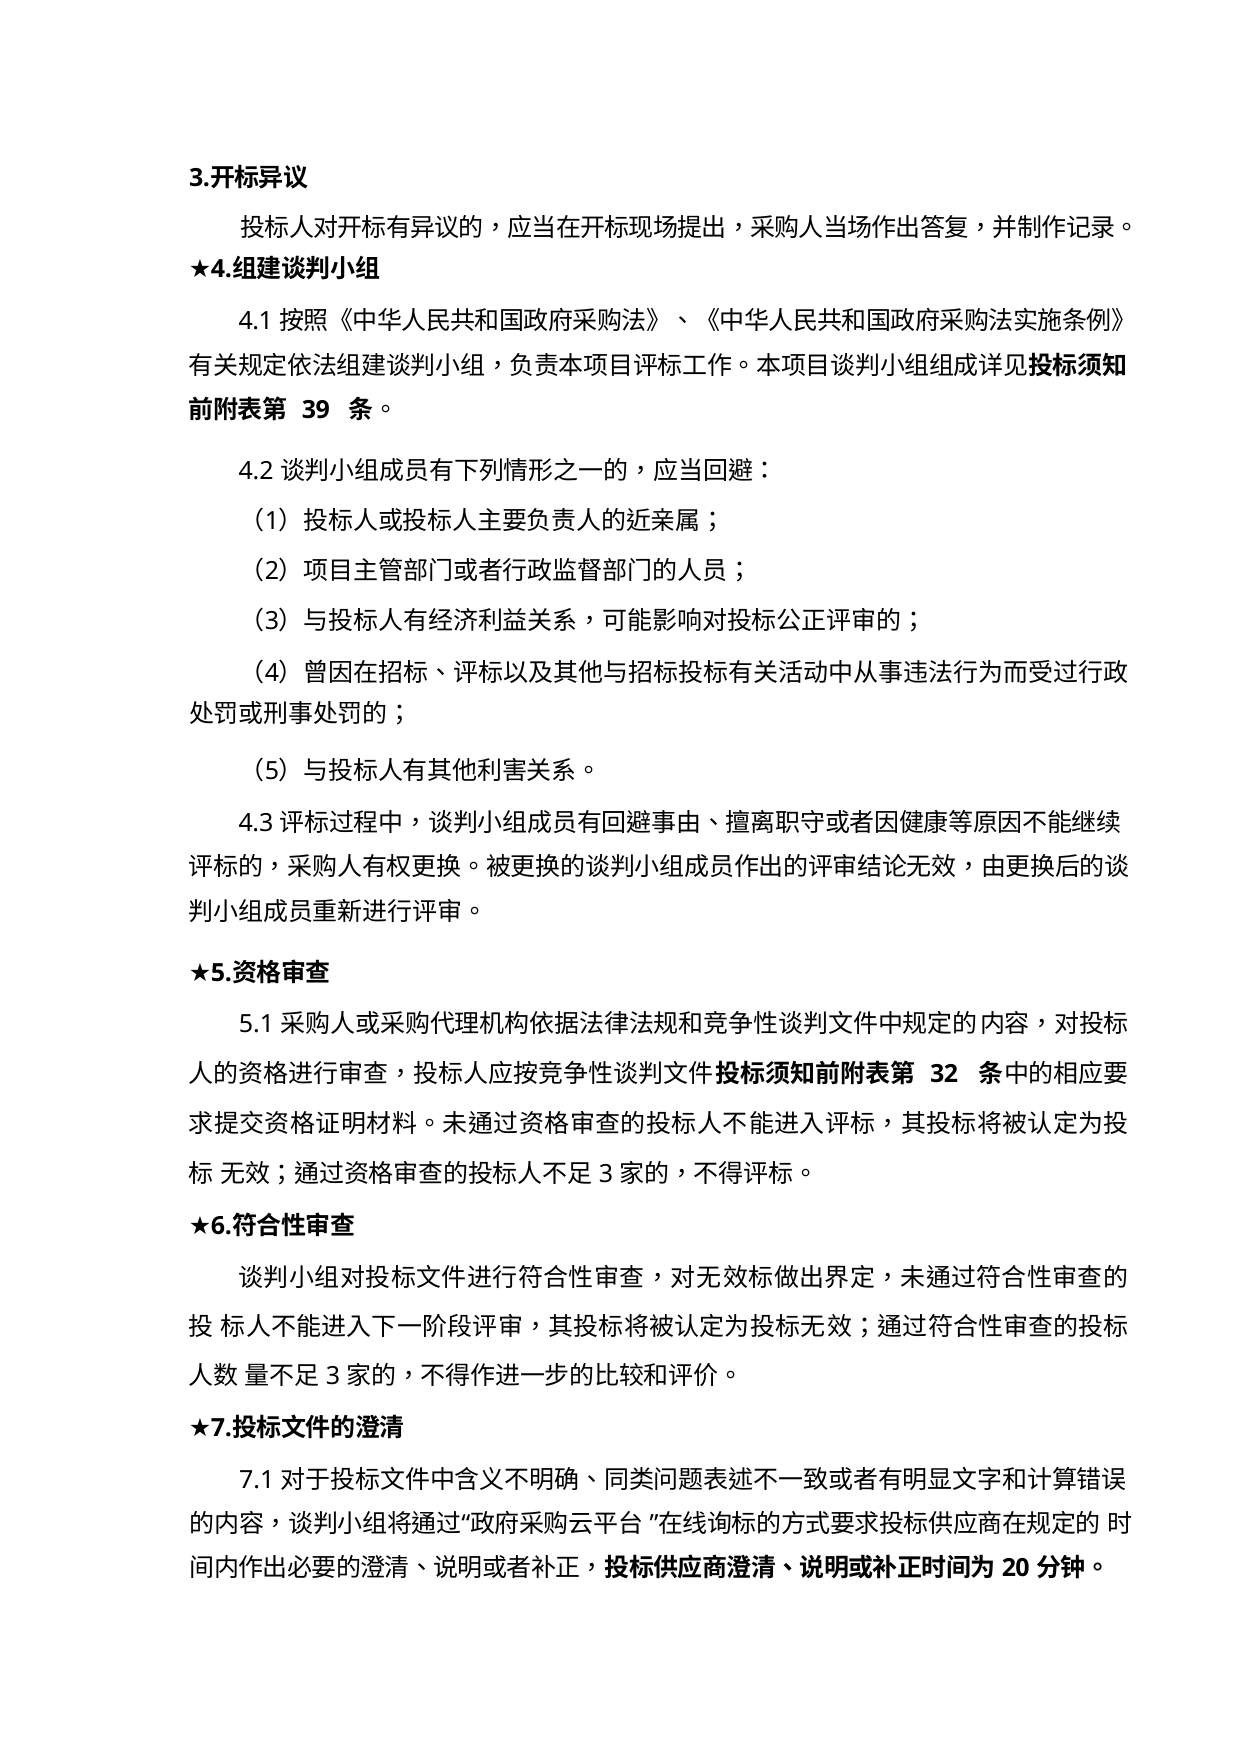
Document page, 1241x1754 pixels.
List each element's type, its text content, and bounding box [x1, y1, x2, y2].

text （1）投标人或投标人主要负责人的近亲属； [239, 505, 1140, 536]
text 5.1 采购人或采购代理机构依据法律法规和竞争性谈判文件中规定的内容，对投标 人的资格进行审查，投标人应按竞争性谈判文件投标须知前附表第 32 条中的相应要 求提交资格证明材料。未通过资格审查的投标人不能进入评标，其投标将被认定为投标 无效；通过资格审查的投标人不足 3 家的，不得评标。 [188, 1006, 1129, 1190]
text 4.1 按照《中华人民共和国政府采购法》、《中华人民共和国政府采购法实施条例》 有关规定依法组建谈判小组，负责本项目评标工作。本项目谈判小组组成详见投标须知 前附表第 39 条。 [188, 303, 1140, 426]
text ★5.资格审查 [189, 956, 1140, 987]
text ★6.符合性审查 [189, 1209, 1140, 1240]
text 4.2 谈判小组成员有下列情形之一的，应当回避： [238, 455, 1140, 486]
text 7.1 对于投标文件中含义不明确、同类问题表述不一致或者有明显文字和计算错误 的内容，谈判小组将通过“政府采购云平台 ”在线询标的方式要求投标供应商在规定的 时间内作出必要的澄清、说明或者补正，投标供应商澄清、说明或补正时间为 20 分钟。 [189, 1461, 1137, 1584]
text 3.开标异议 [189, 161, 1140, 192]
text 谈判小组对投标文件进行符合性审查，对无效标做出界定，未通过符合性审查的投 标人不能进入下一阶段评审，其投标将被认定为投标无效；通过符合性审查的投标人数 量不足 3 家的，不得作进一步的比较和评价。 [188, 1259, 1129, 1392]
text ★4.组建谈判小组 [189, 253, 1140, 284]
text 4.3 评标过程中，谈判小组成员有回避事由、擅离职守或者因健康等原因不能继续 评标的，采购人有权更换。被更换的谈判小组成员作出的评审结论无效，由更换后的谈 判小组成员重新进行评审。 [188, 804, 1129, 927]
text 投标人对开标有异议的，应当在开标现场提出，采购人当场作出答复，并制作记录。 [186, 211, 1140, 242]
text （4）曾因在招标、评标以及其他与招标投标有关活动中从事违法行为而受过行政 处罚或刑事处罚的； [189, 654, 1129, 729]
text （3）与投标人有经济利益关系，可能影响对投标公正评审的； [239, 604, 1140, 635]
text （5）与投标人有其他利害关系。 [239, 755, 1140, 786]
text （2）项目主管部门或者行政监督部门的人员； [239, 554, 1140, 585]
text ★7.投标文件的澄清 [189, 1411, 1140, 1442]
